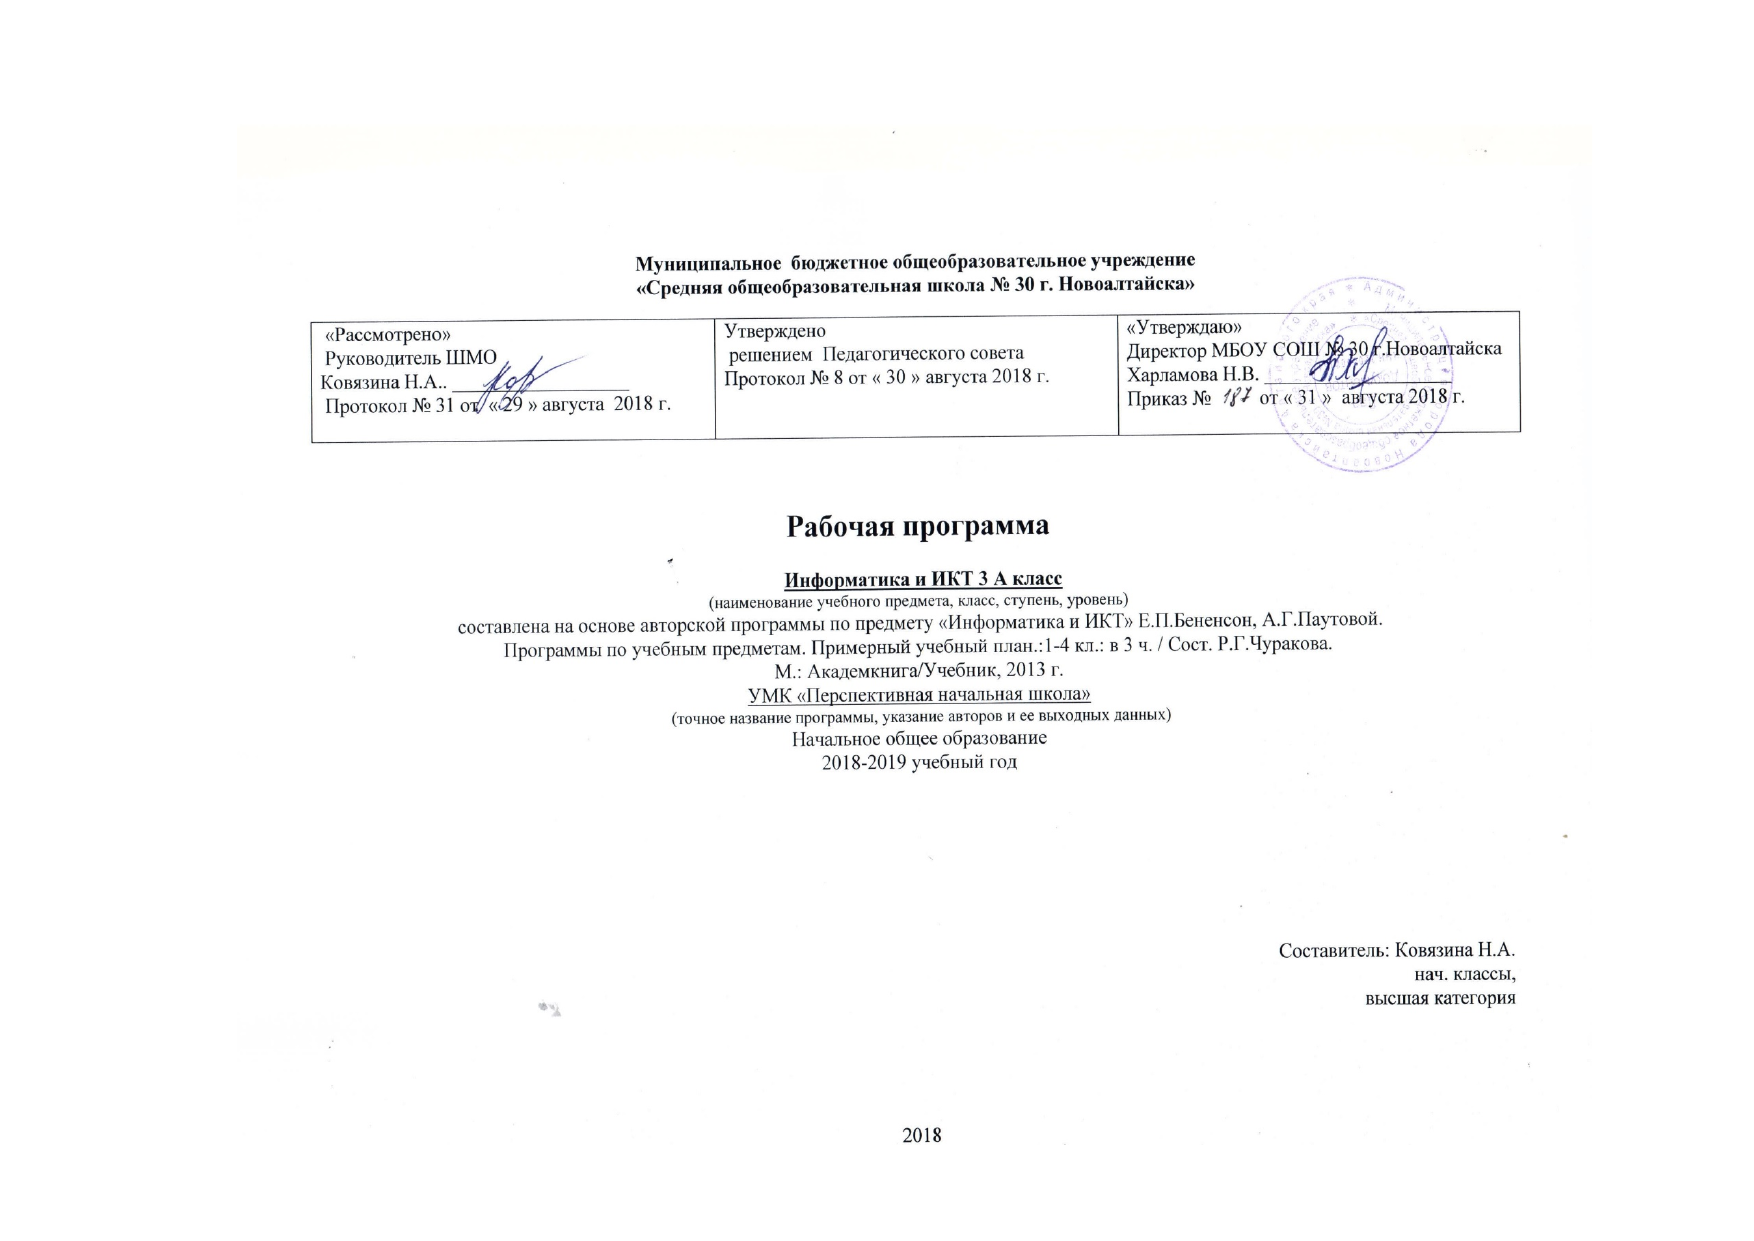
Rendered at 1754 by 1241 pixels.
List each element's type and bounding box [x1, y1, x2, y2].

picture [237, 118, 1593, 1145]
